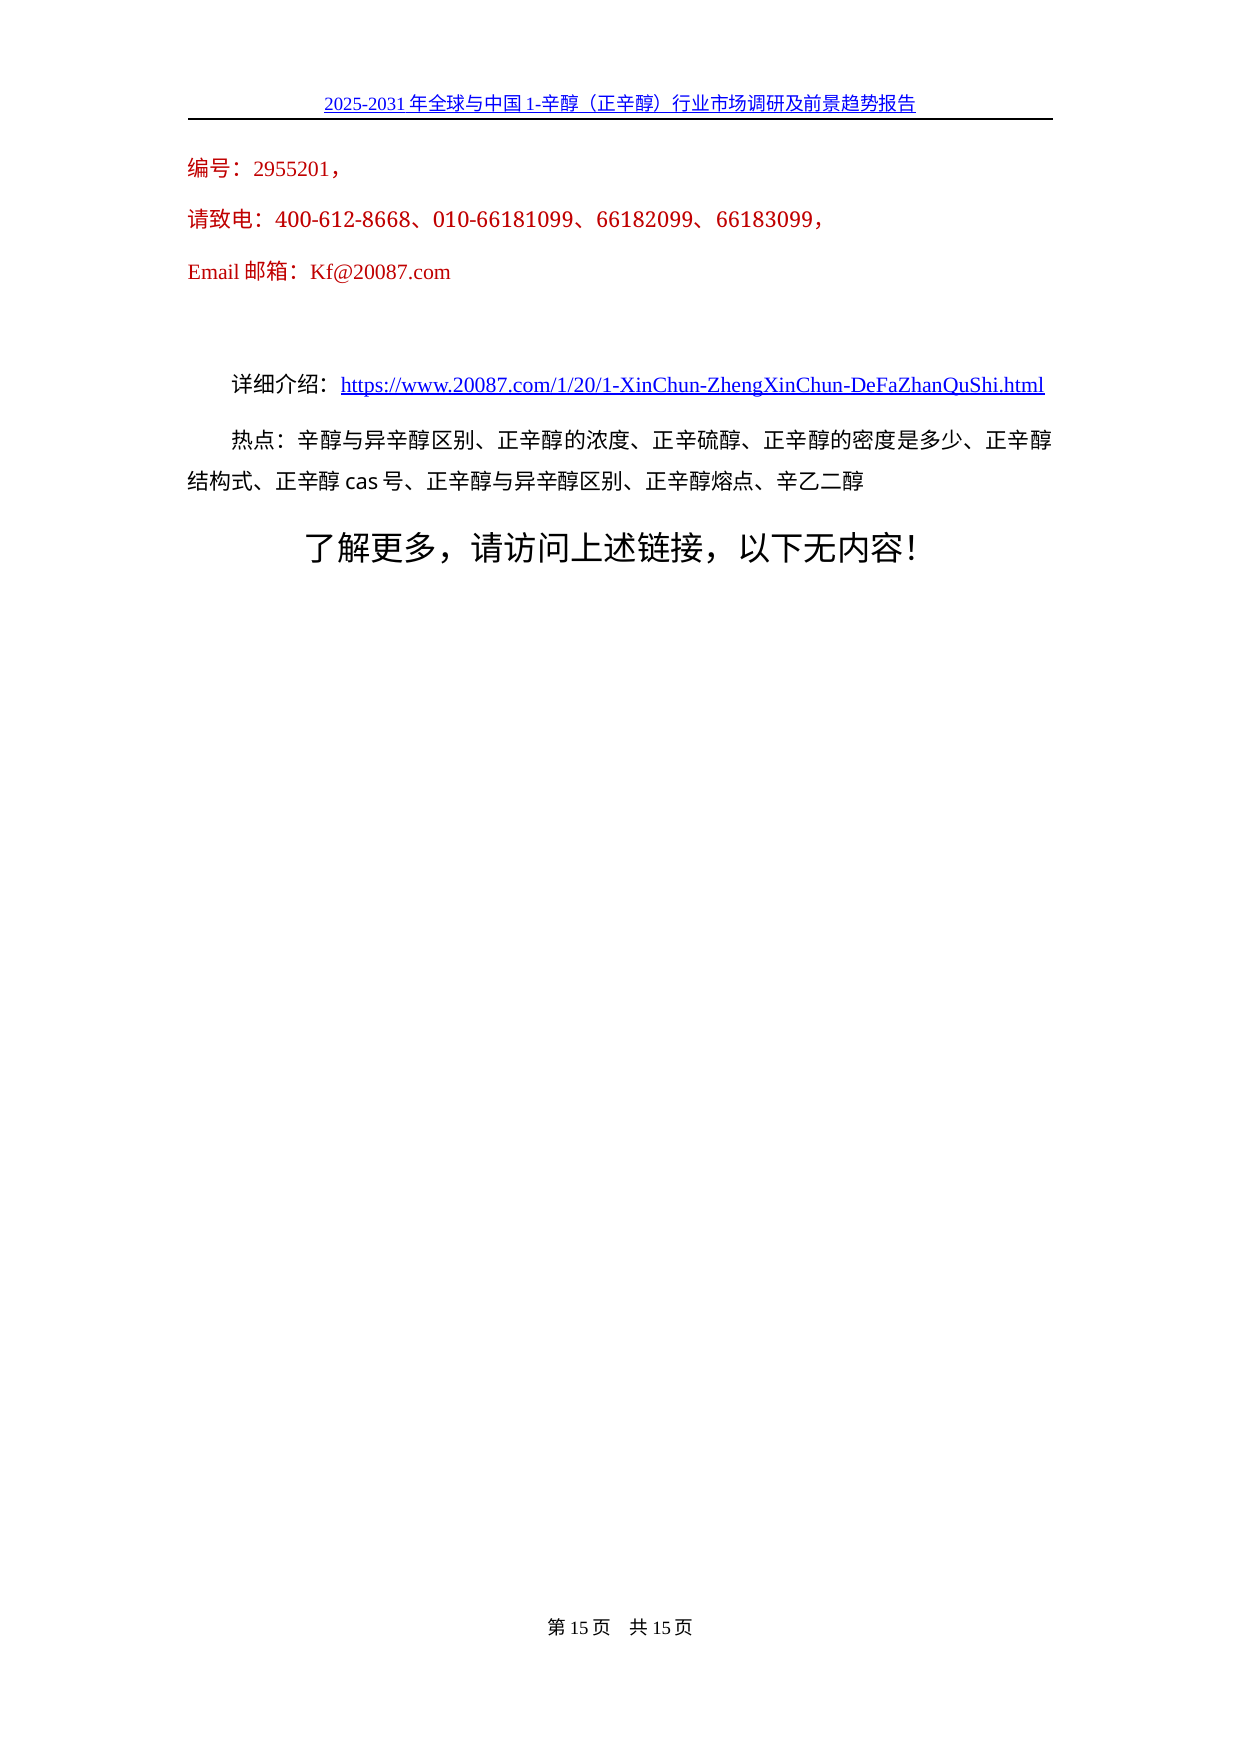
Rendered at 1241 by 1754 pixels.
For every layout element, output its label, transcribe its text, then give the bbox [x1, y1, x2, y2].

text 请致电：400-612-8668、010-66181099、66182099、66183099， [187, 202, 1053, 234]
text Email邮箱：Kf@20087.com [187, 253, 1053, 286]
title 了解更多，请访问上述链接，以下无内容！ [187, 514, 1053, 579]
text 热点：辛醇与异辛醇区别、正辛醇的浓度、正辛硫醇、正辛醇的密度是多少、正辛醇结构式、正辛醇cas号、正辛醇与异辛醇区别、正辛醇熔点、辛乙二醇 [187, 423, 1053, 496]
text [187, 150, 1053, 183]
text 详细介绍：https://www.20087.com/1/20/1-XinChun-ZhengXinChun-DeFaZhanQuShi.html [187, 366, 1053, 399]
